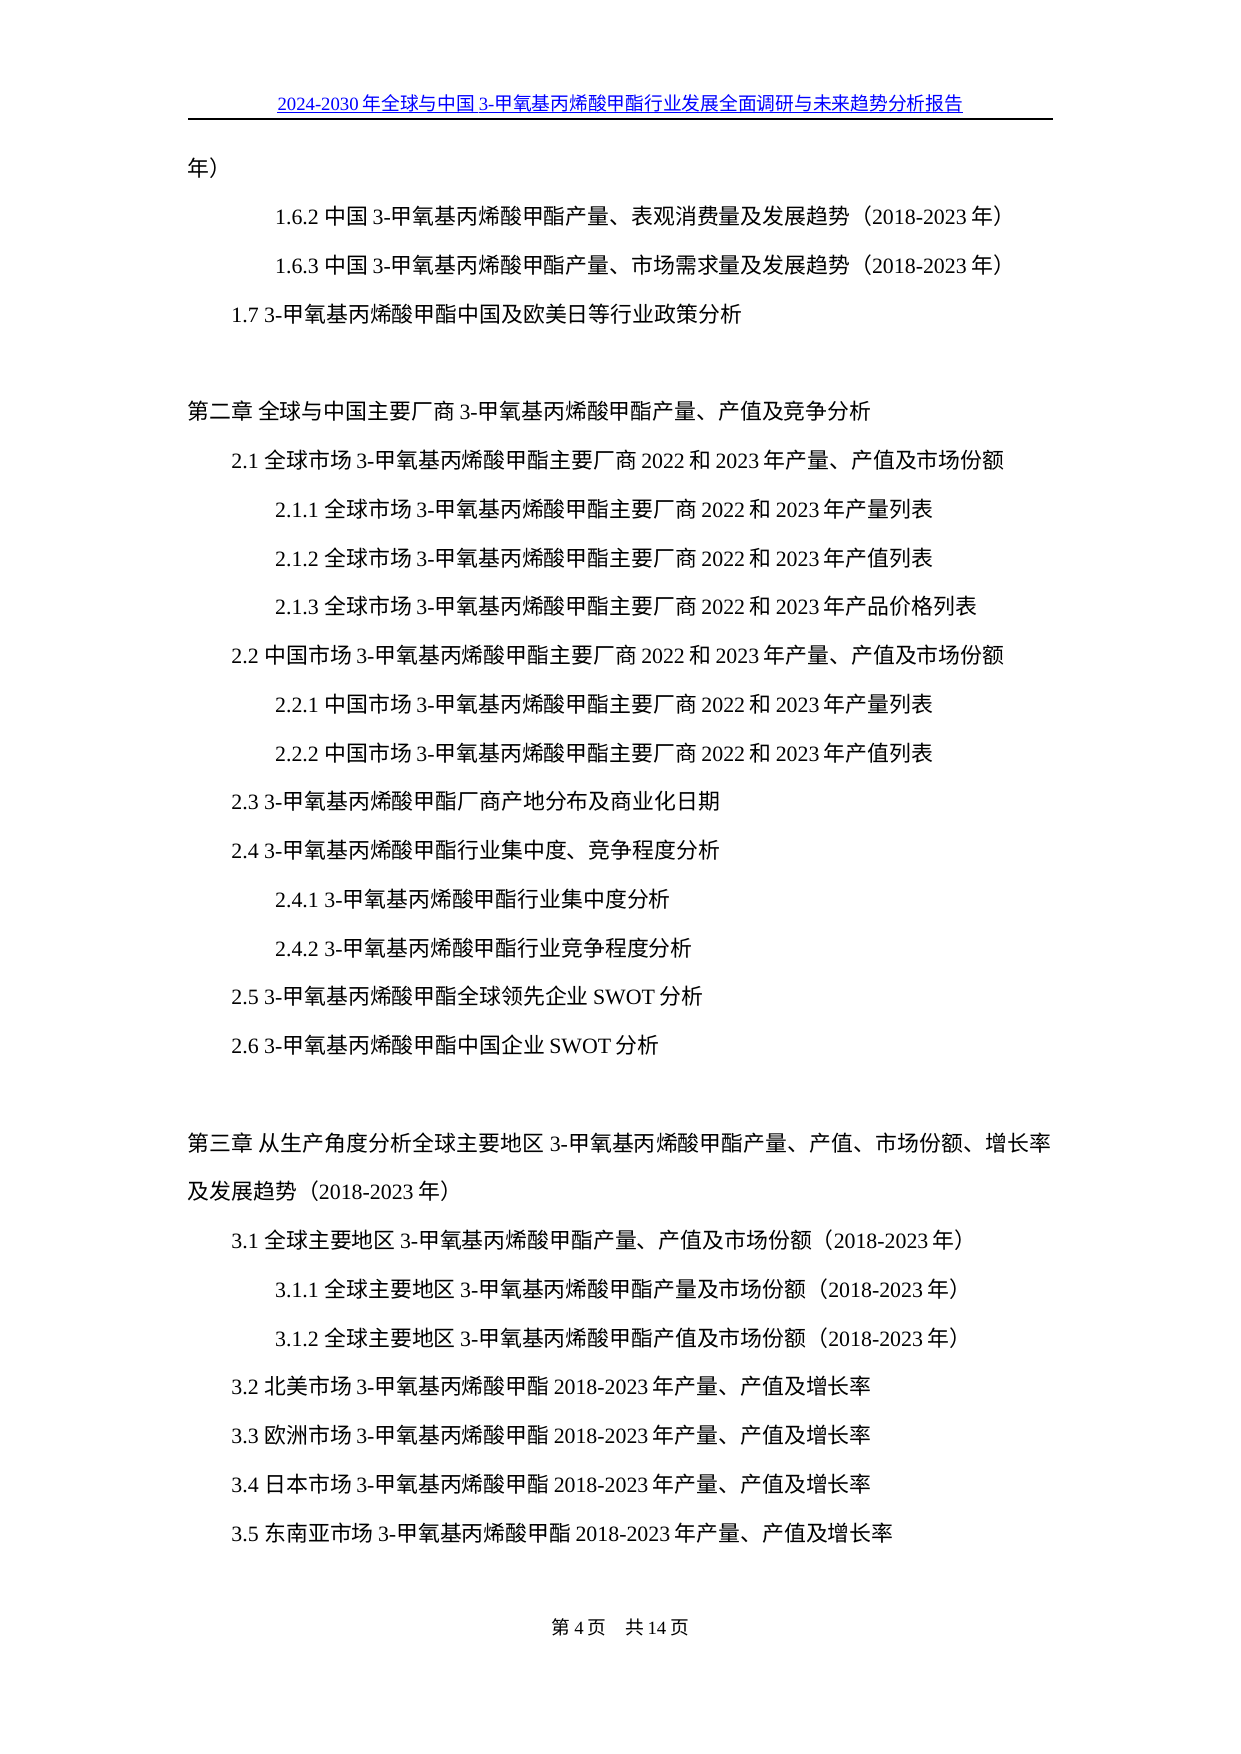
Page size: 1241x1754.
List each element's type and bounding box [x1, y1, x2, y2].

text [187, 150, 1053, 1548]
